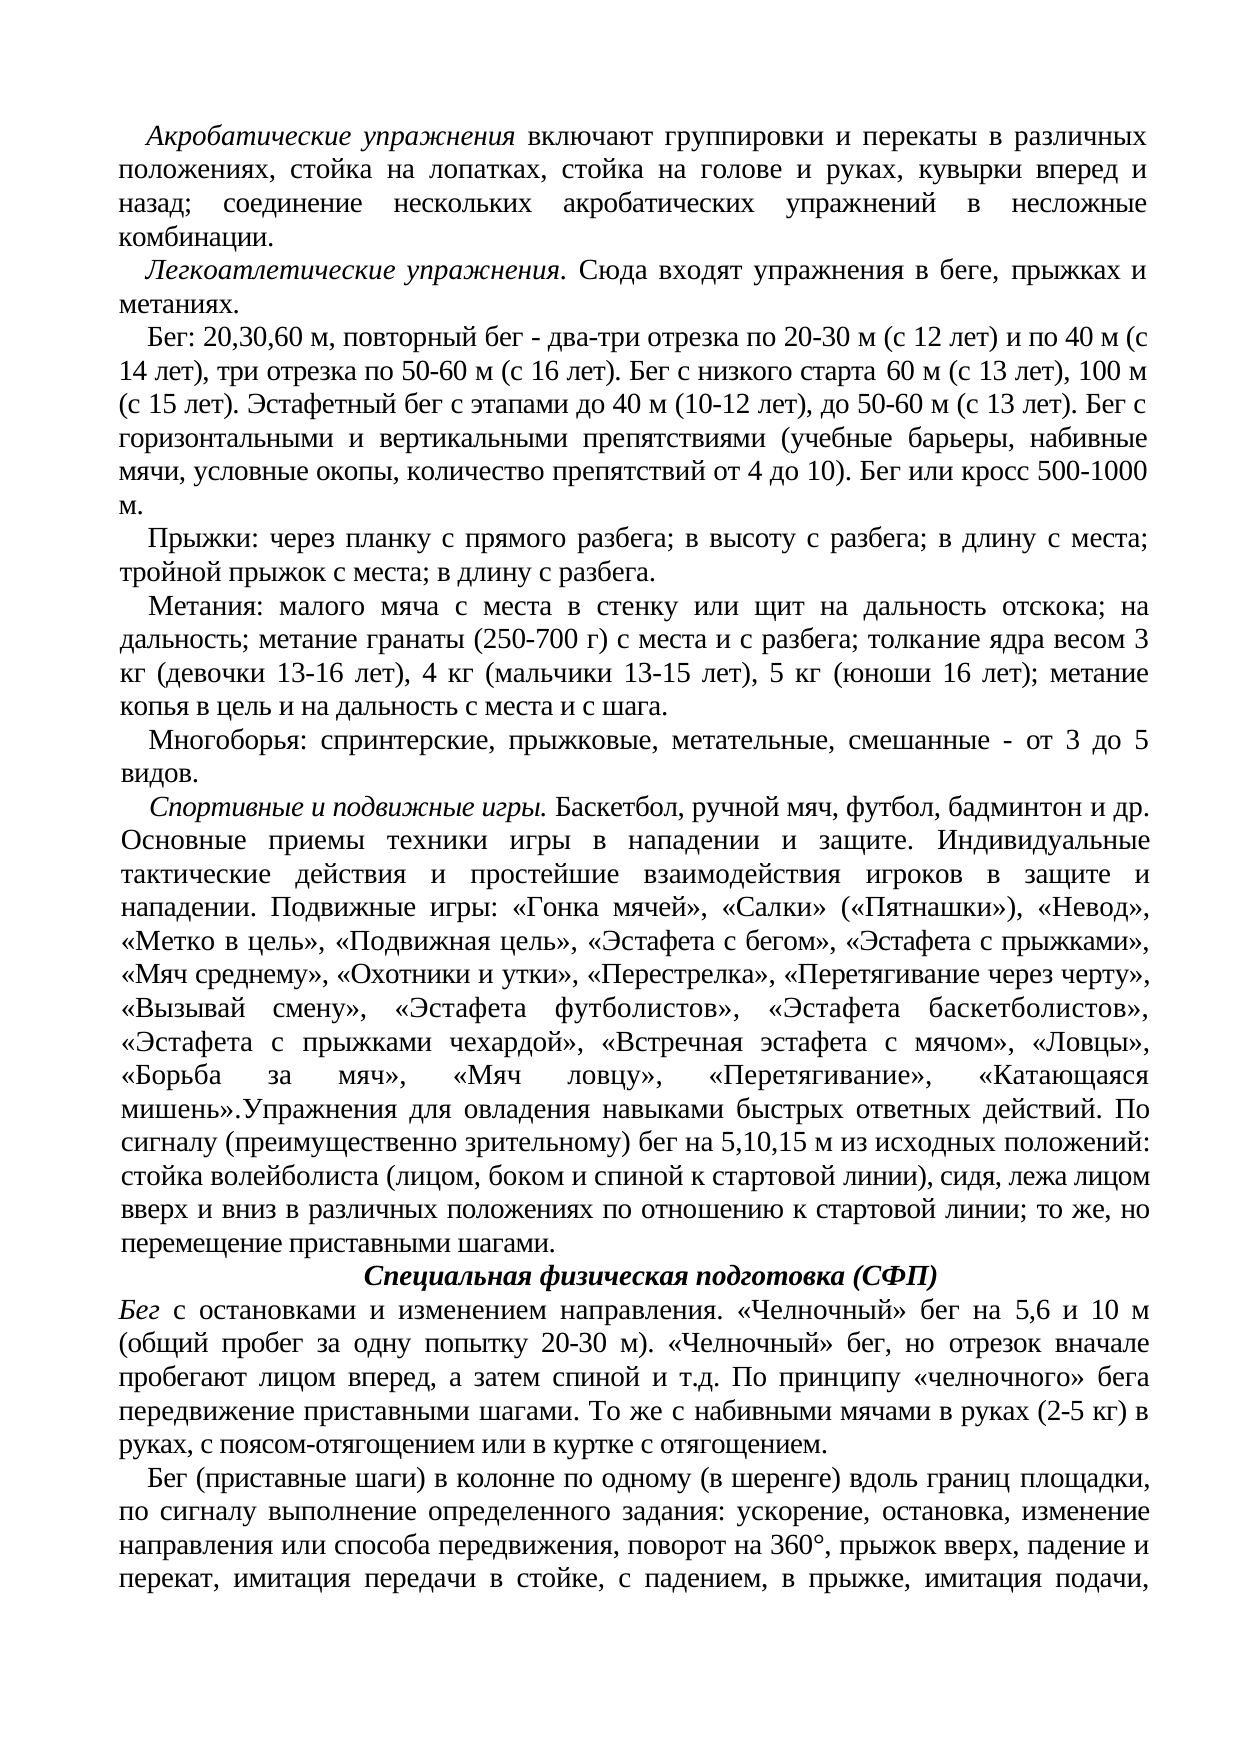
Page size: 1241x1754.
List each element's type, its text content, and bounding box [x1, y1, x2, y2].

text Метания: малого мяча с места в стенку или щит на дальность отскока; на дальность; метание гранаты (250-700 г) с места и с разбега; толкание ядра весом 3 кг (девочки 13-16 лет), 4 кг (мальчики 13-15 лет), 5 кг (юноши 16 лет); метание копья в цель и на дальность с места и с шага. [119, 588, 1149, 722]
text Прыжки: через планку с прямого разбега; в высоту с разбега; в длину с места; тройной прыжок с места; в длину с разбега. [119, 521, 1148, 588]
text Бег с остановками и изменением направления. «Челночный» бег на 5,6 и 10 м (общий пробег за одну попытку 20-30 м). «Челночный» бег, но отрезок вначале пробегают лицом вперед, а затем спиной и т.д. По принципу «челночного» бега передвижение приставными шагами. То же с набивными мячами в руках (2-5 кг) в руках, с поясом-отягощением или в куртке с отягощением. [118, 1292, 1149, 1460]
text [119, 1460, 1150, 1594]
text Бег: 20,30,60 м, повторный бег - два-три отрезка по 20-30 м (с 12 лет) и по 40 м (с 14 лет), три отрезка по 50-60 м (с 16 лет). Бег с низкого старта 60 м (с 13 лет), 100 м (с 15 лет). Эстафетный бег с этапами до 40 м (10-12 лет), до 50-60 м (с 13 лет). Бег с горизонтальными и вертикальными препятствиями (учебные барьеры, набивные мячи, условные окопы, количество препятствий от 4 до 10). Бег или кросс 500-1000 м. [118, 319, 1148, 521]
text Специальная физическая подготовка (СФП) [150, 1258, 1152, 1292]
text Многоборья: спринтерские, прыжковые, метательные, смешанные - от 3 до 5 видов. [121, 722, 1149, 789]
text Легкоатлетические упражнения. Сюда входят упражнения в беге, прыжках и метаниях. [119, 252, 1147, 319]
text Спортивные и подвижные игры. Баскетбол, ручной мяч, футбол, бадминтон и др. Основные приемы техники игры в нападении и защите. Индивидуальные тактические действия и простейшие взаимодействия игроков в защите и нападении. Подвижные игры: «Гонка мячей», «Салки» («Пятнашки»), «Невод», «Метко в цель», «Подвижная цель», «Эстафета с бегом», «Эстафета с прыжками», «Мяч среднему», «Охотники и утки», «Перестрелка», «Перетягивание через черту», «Вызывай смену», «Эстафета футболистов», «Эстафета баскетболистов», «Эстафета с прыжками чехардой», «Встречная эстафета с мячом», «Ловцы», «Борьба за мяч», «Мяч ловцу», «Перетягивание», «Катающаяся мишень».Упражнения для овладения навыками быстрых ответных действий. По сигналу (преимущественно зрительному) бег на 5,10,15 м из исходных положений: стойка волейболиста (лицом, боком и спиной к стартовой линии), сидя, лежа лицом вверх и вниз в различных положениях по отношению к стартовой линии; то же, но перемещение приставными шагами. [121, 789, 1150, 1258]
text Акробатические упражнения включают группировки и перекаты в различных положениях, стойка на лопатках, стойка на голове и руках, кувырки вперед и назад; соединение нескольких акробатических упражнений в несложные комбинации. [118, 118, 1147, 252]
